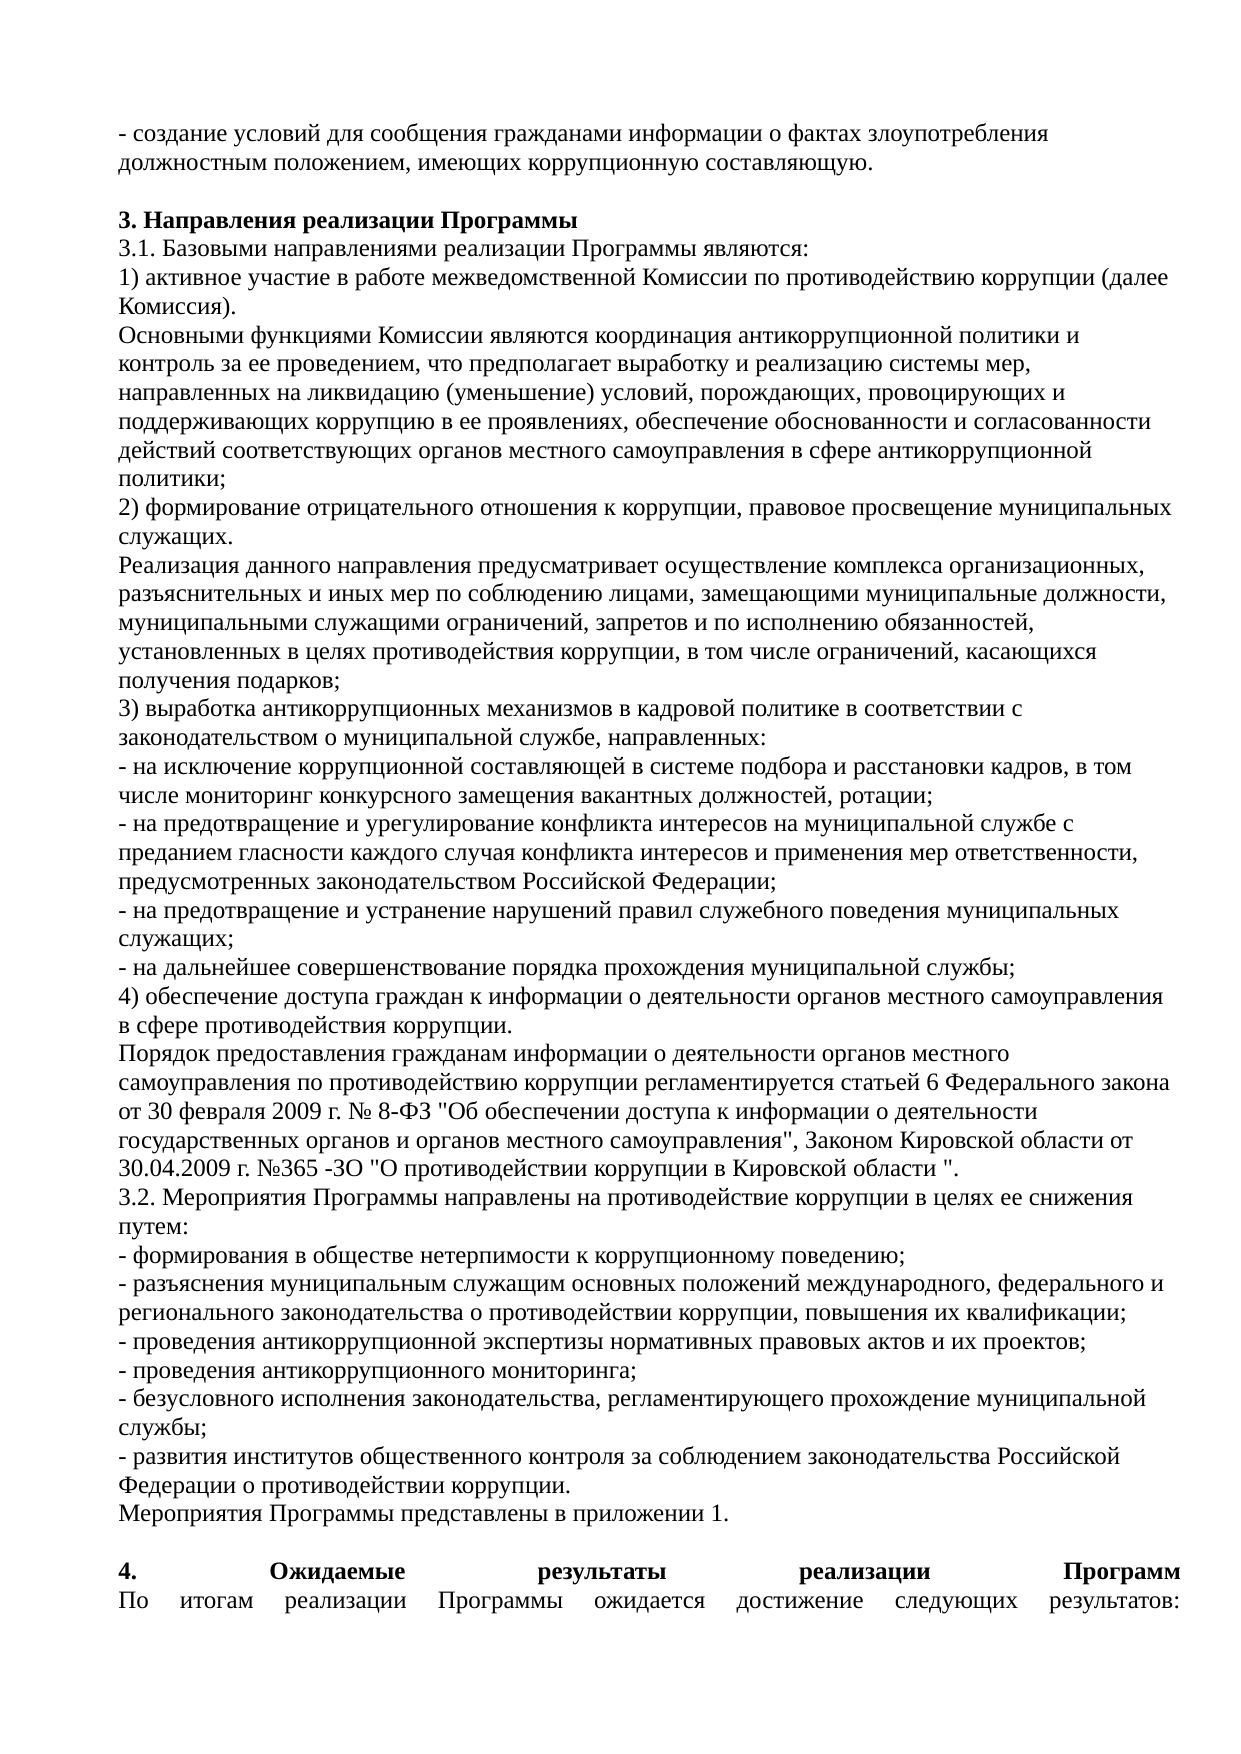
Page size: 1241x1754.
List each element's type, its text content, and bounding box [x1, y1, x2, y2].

text 3. Направления реализации Программы 3.1. Базовыми направлениями реализации Программы являются: 1) активное участие в работе межведомственной Комиссии по противодействию коррупции (далее Комиссия). Основными функциями Комиссии являются координация антикоррупционной политики и контроль за ее проведением, что предполагает выработку и реализацию системы мер, направленных на ликвидацию (уменьшение) условий, порождающих, провоцирующих и поддерживающих коррупцию в ее проявлениях, обеспечение обоснованности и согласованности действий соответствующих органов местного самоуправления в сфере антикоррупционной политики; 2) формирование отрицательного отношения к коррупции, правовое просвещение муниципальных служащих. Реализация данного направления предусматривает осуществление комплекса организационных, разъяснительных и иных мер по соблюдению лицами, замещающими муниципальные должности, муниципальными служащими ограничений, запретов и по исполнению обязанностей, установленных в целях противодействия коррупции, в том числе ограничений, касающихся получения подарков; 3) выработка антикоррупционных механизмов в кадровой политике в соответствии с законодательством о муниципальной службе, направленных: - на исключение коррупционной составляющей в системе подбора и расстановки кадров, в том числе мониторинг конкурсного замещения вакантных должностей, ротации; - на предотвращение и урегулирование конфликта интересов на муниципальной службе с преданием гласности каждого случая конфликта интересов и применения мер ответственности, предусмотренных законодательством Российской Федерации; - на предотвращение и устранение нарушений правил служебного поведения муниципальных служащих; - на дальнейшее совершенствование порядка прохождения муниципальной службы; 4) обеспечение доступа граждан к информации о деятельности органов местного самоуправления в сфере противодействия коррупции. Порядок предоставления гражданам информации о деятельности органов местного самоуправления по противодействию коррупции регламентируется статьей 6 Федерального закона от 30 февраля 2009 г. № 8-ФЗ "Об обеспечении доступа к информации о деятельности государственных органов и органов местного самоуправления", Законом Кировской области от 30.04.2009 г. №365 -ЗО "О противодействии коррупции в Кировской области ". 3.2. Мероприятия Программы направлены на противодействие коррупции в целях ее снижения путем: - формирования в обществе нетерпимости к коррупционному поведению; - разъяснения муниципальным служащим основных положений международного, федерального и регионального законодательства о противодействии коррупции, повышения их квалификации; - проведения антикоррупционной экспертизы нормативных правовых актов и их проектов; - проведения антикоррупционного мониторинга; - безусловного исполнения законодательства, регламентирующего прохождение муниципальной службы; - развития институтов общественного контроля за соблюдением законодательства Российской Федерации о противодействии коррупции. Мероприятия Программы представлены в приложении 1. [118, 205, 1181, 1527]
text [118, 118, 1181, 176]
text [118, 1556, 1181, 1614]
